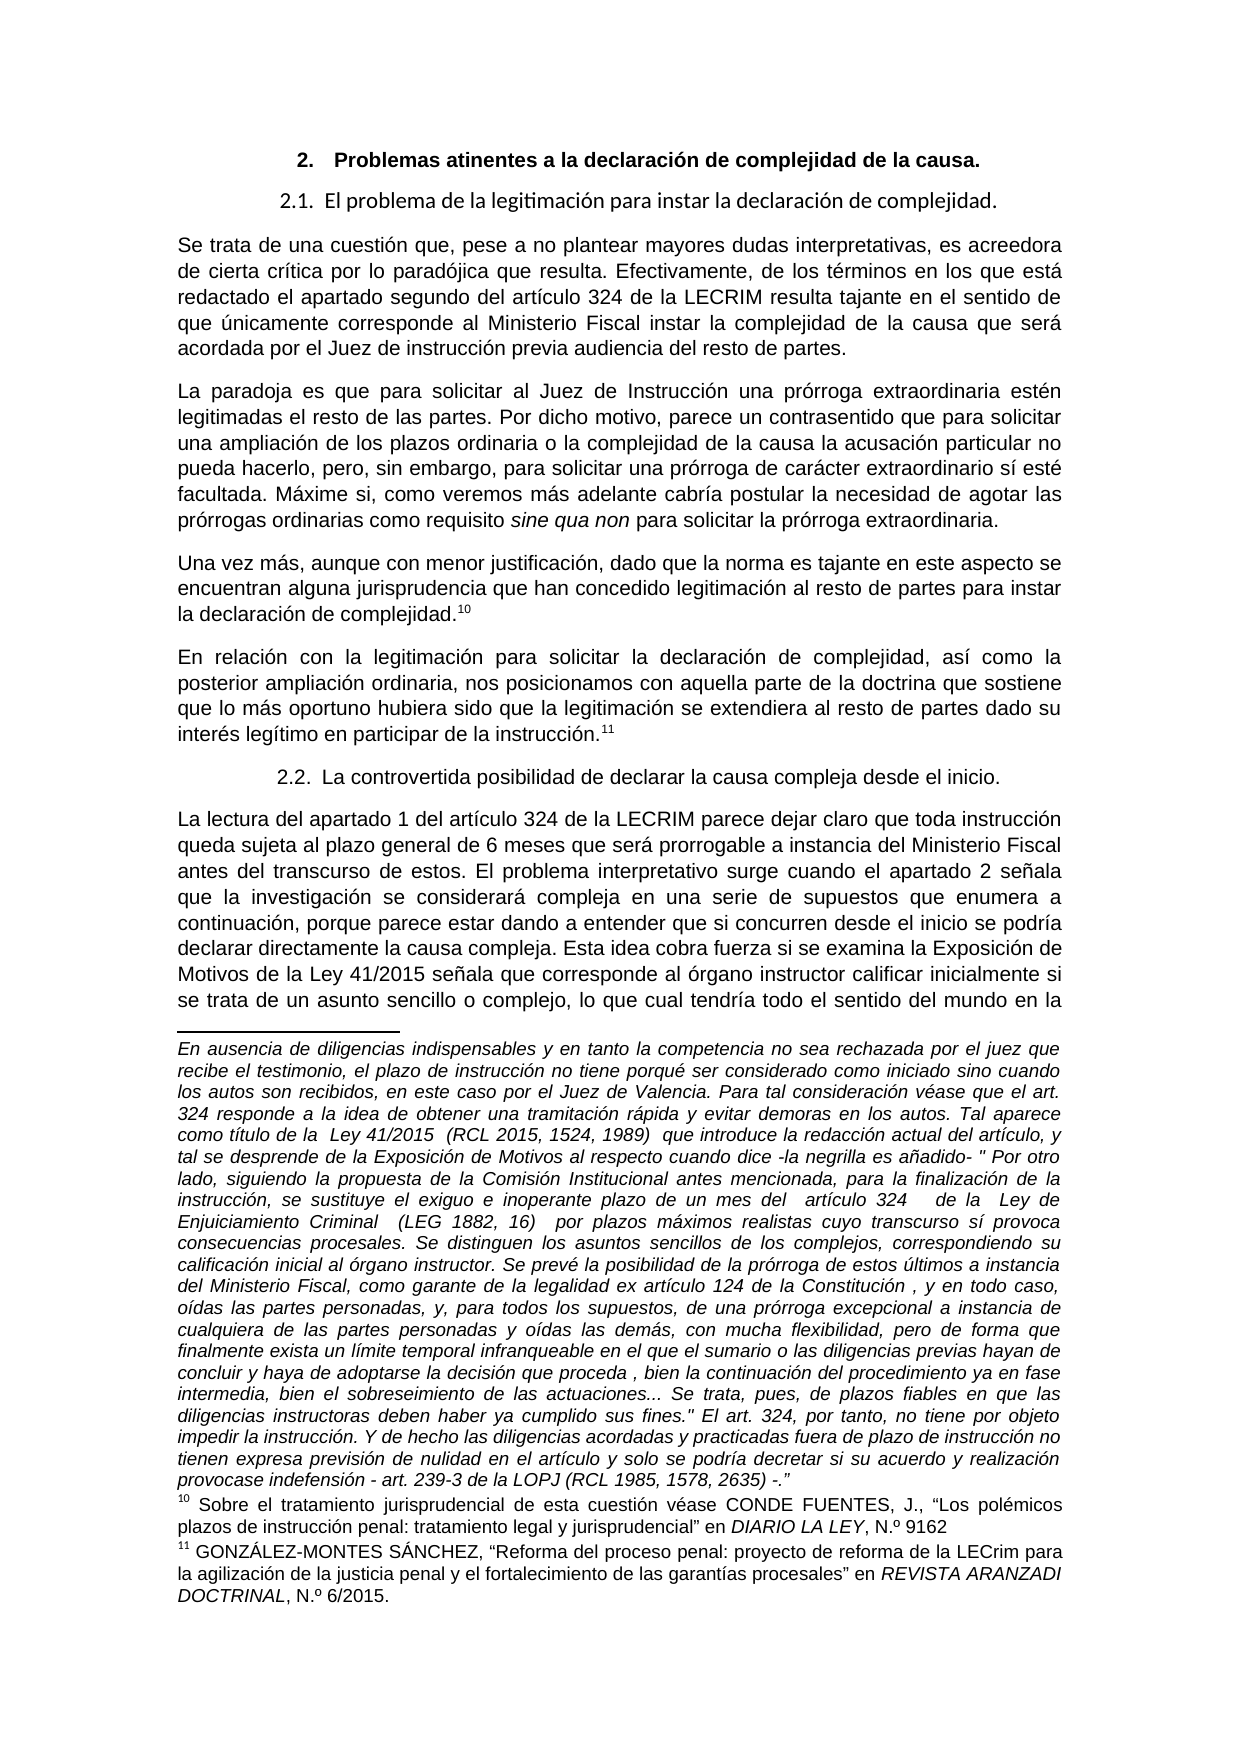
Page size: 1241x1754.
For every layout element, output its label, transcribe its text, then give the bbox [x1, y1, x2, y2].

subtitle La controvertida posibilidad de declarar la causa compleja desde el inicio. [215, 764, 1063, 788]
text La lectura del apartado 1 del artículo 324 de la LECRIM parece dejar claro que toda instrucción queda sujeta al plazo general de 6 meses que será prorrogable a instancia del Ministerio Fiscal antes del transcurso de estos. El problema interpretativo surge cuando el apartado 2 señala que la investigación se considerará compleja en una serie de supuestos que enumera a continuación, porque parece estar dando a entender que si concurren desde el inicio se podría declarar directamente la causa compleja. Esta idea cobra fuerza si se examina la Exposición de Motivos de la Ley 41/2015 señala que corresponde al órgano instructor calificar inicialmente si se trata de un asunto sencillo o complejo, lo que cual tendría todo el sentido del mundo en la reforma que no llegó a aprobarse en la que era el Ministerio Fiscal quien asumía la investigación y determinaba la normalidad o la complejidad de la causa quedando reservado al juez de garantías la posibilidad de ampliar su plazo de investigación. En este sentido tal y como señala algún autor se vislumbra una influencia clara del anteproyecto de Código Procesal Penal en cuyo artículo 127 se establecía precisamente dicha selección del tipo de causa por el Fiscal. Así pues, quizás por precipitación se ha incluido tal cual sin tener en cuenta el reparto actual de funciones entre el instructor y el ministerio público. [177, 807, 1063, 1012]
text Una vez más, aunque con menor justificación, dado que la norma es tajante en este aspecto se encuentran alguna jurisprudencia que han concedido legitimación al resto de partes para instar la declaración de complejidad. [177, 550, 1063, 626]
subtitle El problema de la legitimación para instar la declaración de complejidad. [215, 186, 1063, 214]
text Se trata de una cuestión que, pese a no plantear mayores dudas interpretativas, es acreedora de cierta crítica por lo paradójica que resulta. Efectivamente, de los términos en los que está redactado el apartado segundo del artículo 324 de la LECRIM resulta tajante en el sentido de que únicamente corresponde al Ministerio Fiscal instar la complejidad de la causa que será acordada por el Juez de instrucción previa audiencia del resto de partes. [177, 233, 1063, 360]
text En relación con la legitimación para solicitar la declaración de complejidad, así como la posterior ampliación ordinaria, nos posicionamos con aquella parte de la doctrina que sostiene que lo más oportuno hubiera sido que la legitimación se extendiera al resto de partes dado su interés legítimo en participar de la instrucción. [177, 644, 1063, 746]
subtitle Problemas atinentes a la declaración de complejidad de la causa. [214, 148, 1063, 172]
text La paradoja es que para solicitar al Juez de Instrucción una prórroga extraordinaria estén legitimadas el resto de las partes. Por dicho motivo, parece un contrasentido que para solicitar una ampliación de los plazos ordinaria o la complejidad de la causa la acusación particular no pueda hacerlo, pero, sin embargo, para solicitar una prórroga de carácter extraordinario sí esté facultada. Máxime si, como veremos más adelante cabría postular la necesidad de agotar las prórrogas ordinarias como requisito sine qua non para solicitar la prórroga extraordinaria. [177, 379, 1063, 532]
